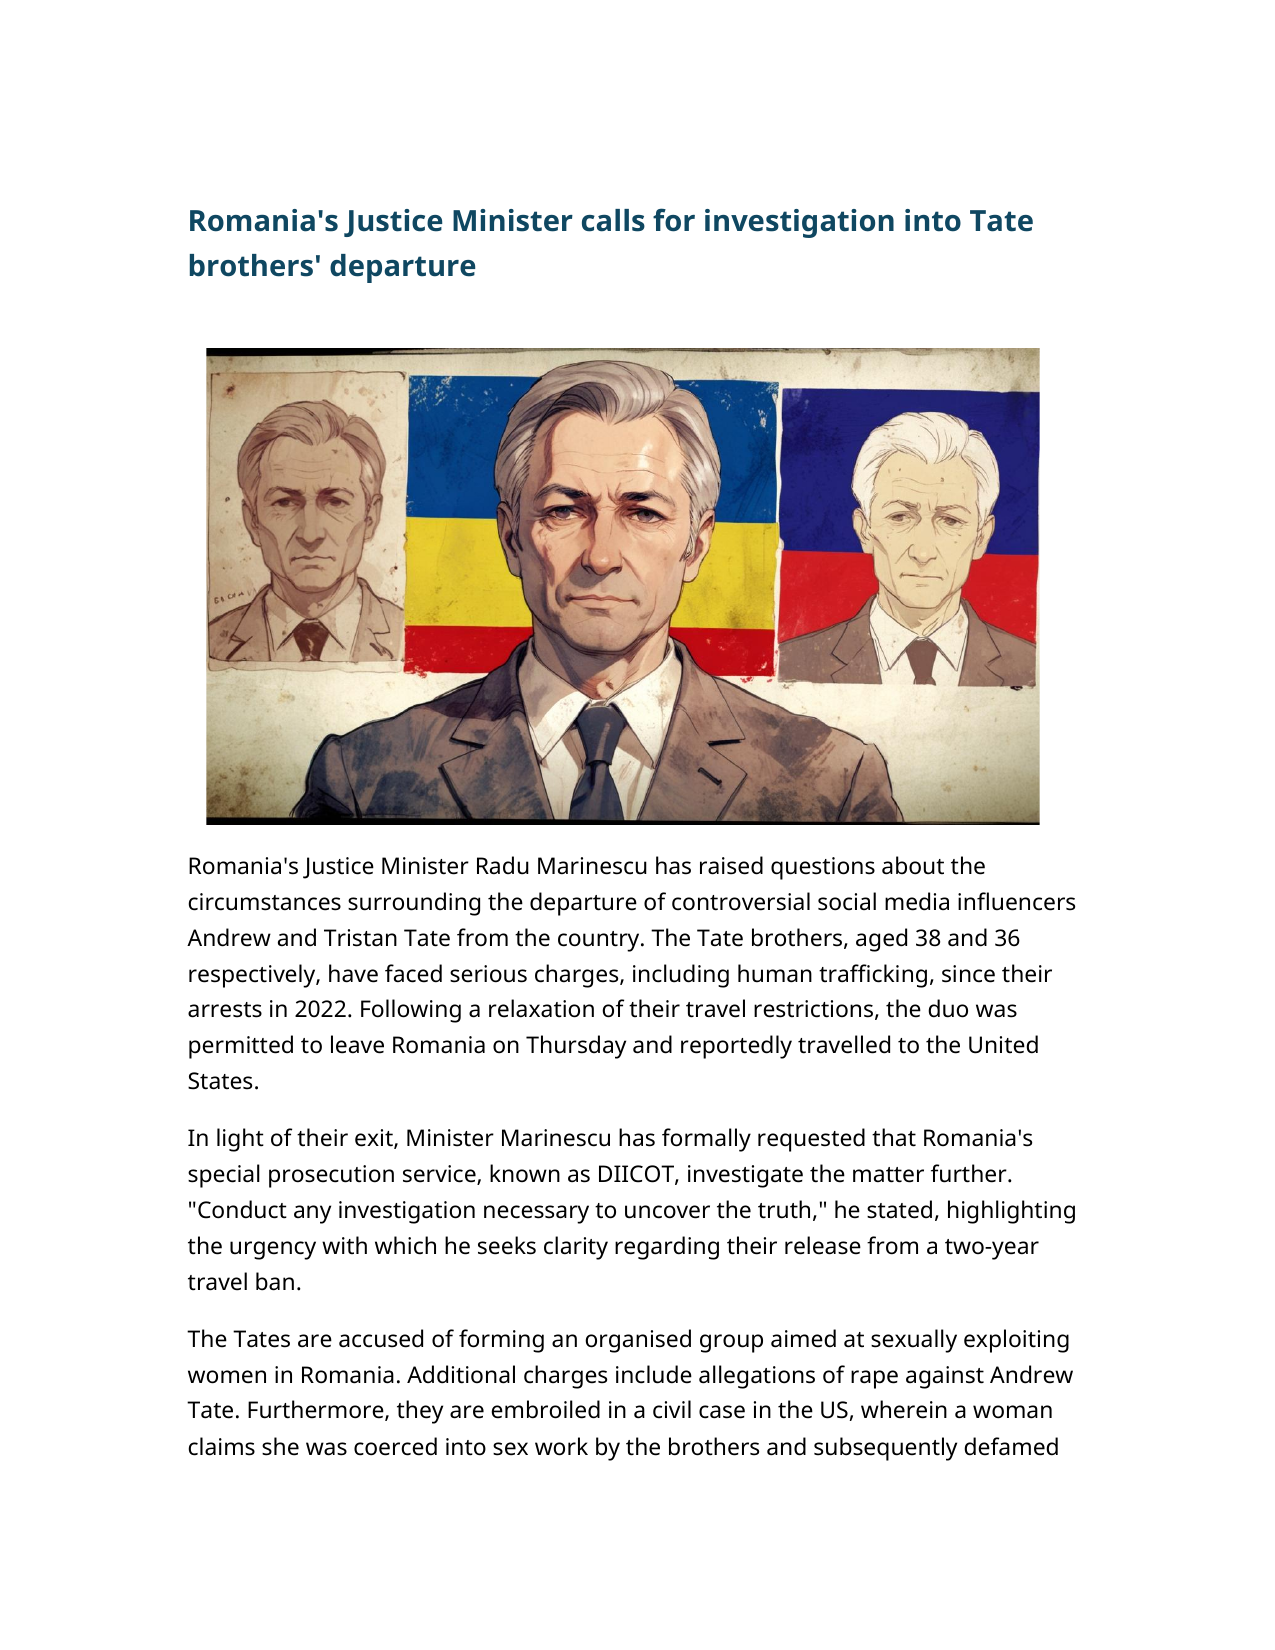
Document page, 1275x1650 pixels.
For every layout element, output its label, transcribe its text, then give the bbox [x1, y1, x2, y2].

picture [206, 348, 1040, 825]
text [187, 1323, 1087, 1462]
text Romania's Justice Minister Radu Marinescu has raised questions about the circumstances surrounding the departure of controversial social media influencers Andrew and Tristan Tate from the country. The Tate brothers, aged 38 and 36 respectively, have faced serious charges, including human trafficking, since their arrests in 2022. Following a relaxation of their travel restrictions, the duo was permitted to leave Romania on Thursday and reportedly travelled to the United States. [187, 850, 1087, 1097]
subtitle Romania's Justice Minister calls for investigation into Tate brothers' departure [187, 200, 1087, 285]
text In light of their exit, Minister Marinescu has formally requested that Romania's special prosecution service, known as DIICOT, investigate the matter further. "Conduct any investigation necessary to uncover the truth," he stated, highlighting the urgency with which he seeks clarity regarding their release from a two-year travel ban. [187, 1122, 1087, 1297]
